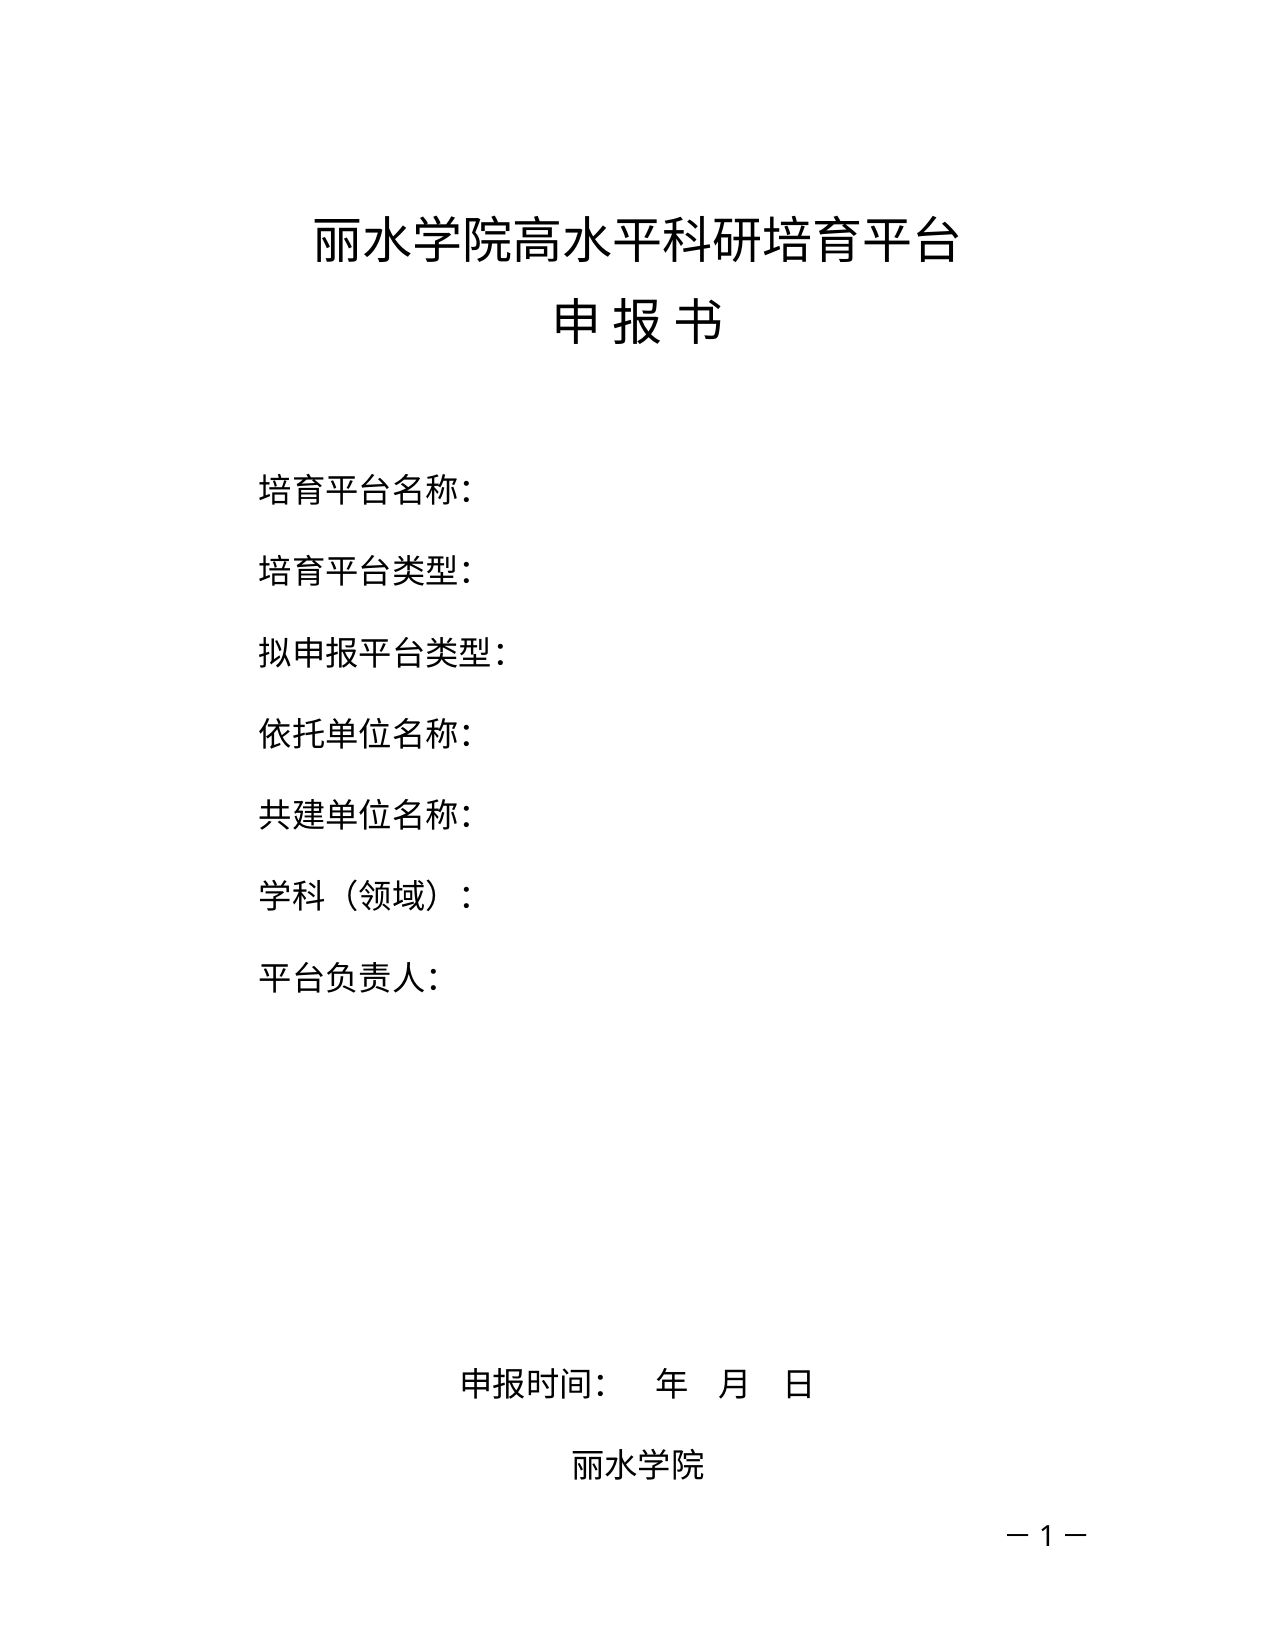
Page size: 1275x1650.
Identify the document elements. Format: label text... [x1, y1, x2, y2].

text 培育平台名称： [258, 454, 1109, 514]
text 培育平台类型： [258, 535, 1109, 596]
text 申报时间： 年 月 日 [165, 1348, 1109, 1408]
text 共建单位名称： [258, 779, 1109, 839]
text 拟申报平台类型： [258, 617, 1109, 677]
text 学科（领域）： [258, 860, 1109, 921]
text 平台负责人： [258, 942, 1109, 1002]
text 依托单位名称： [258, 698, 1109, 758]
text 申 报 书 [165, 292, 1109, 352]
text 丽水学院高水平科研培育平台 [165, 210, 1109, 271]
text 丽水学院 [165, 1429, 1109, 1489]
